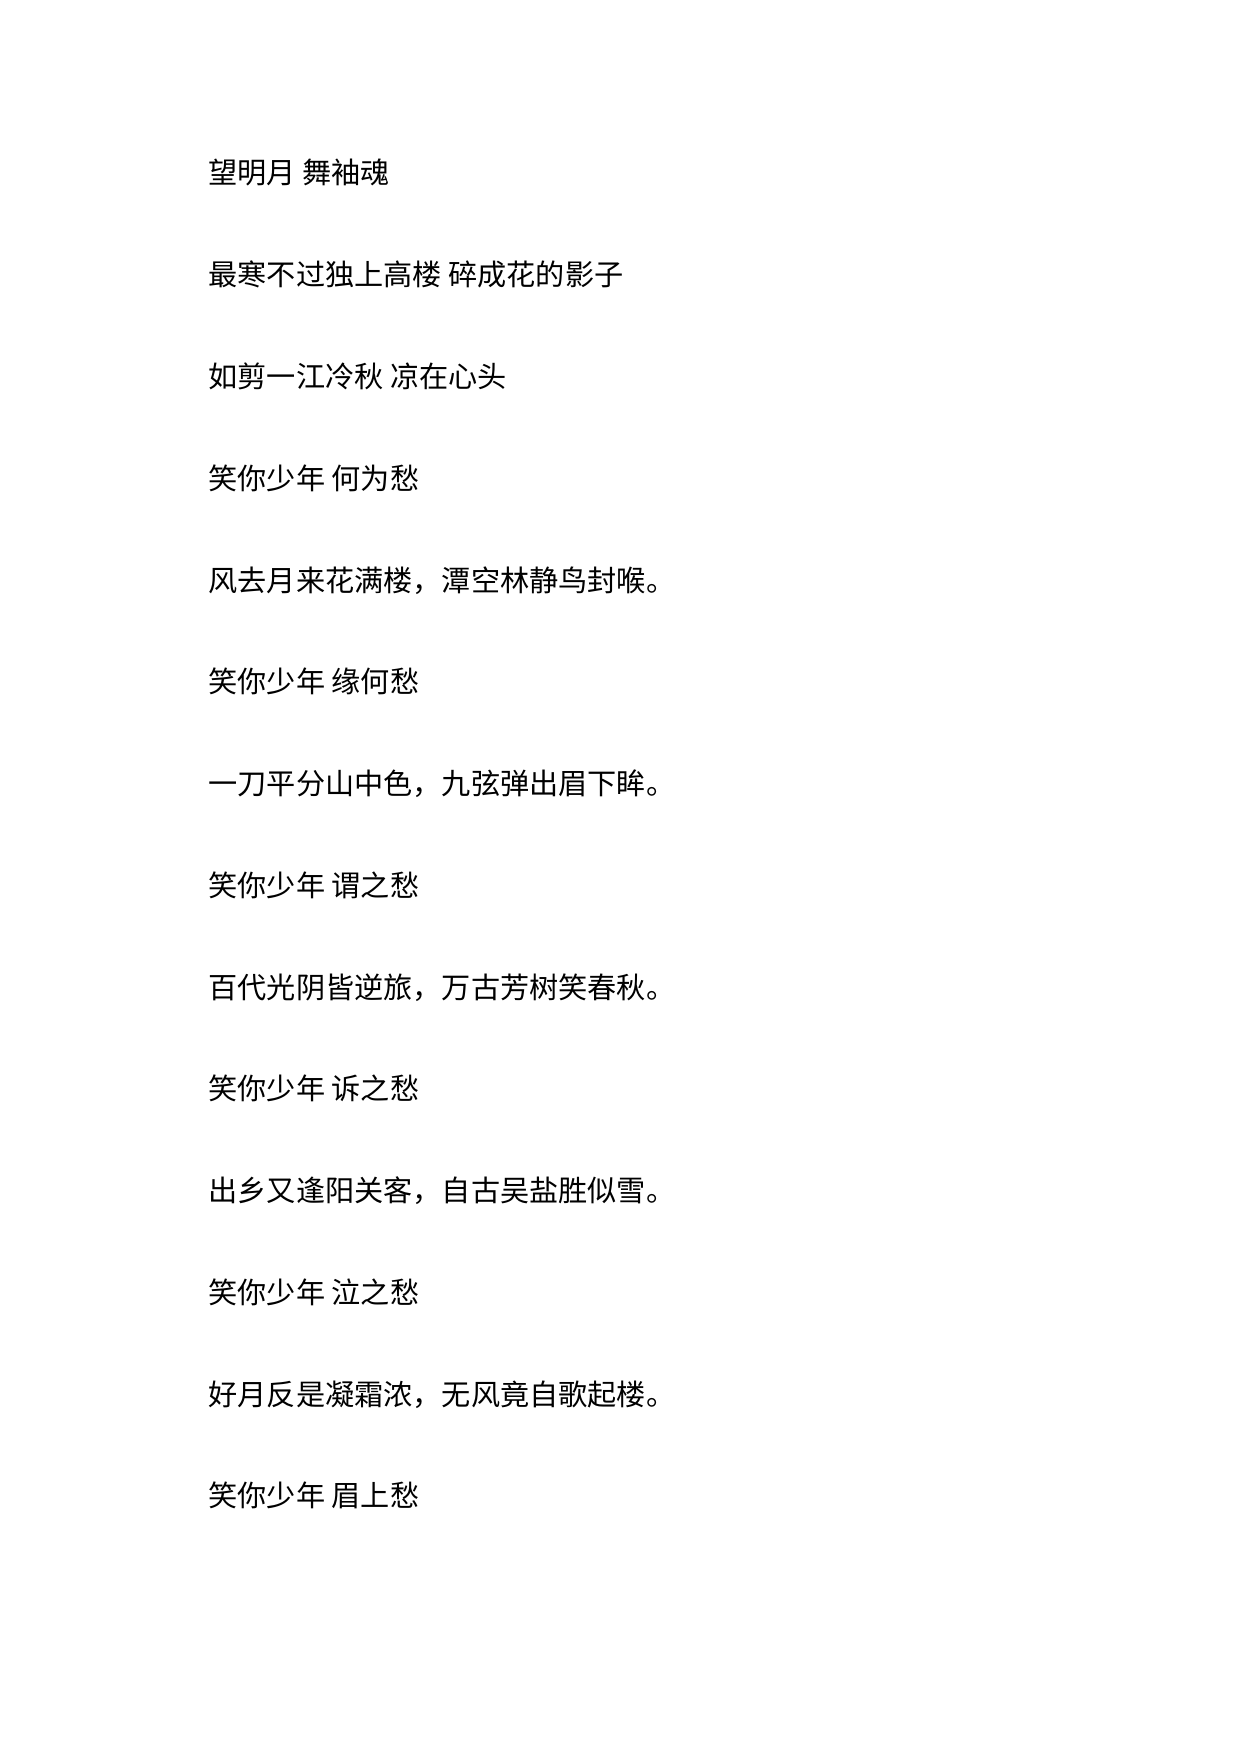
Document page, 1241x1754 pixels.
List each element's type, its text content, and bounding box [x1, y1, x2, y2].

text 笑你少年 诉之愁 [150, 1066, 1090, 1108]
text 一刀平分山中色，九弦弹出眉下眸。 [150, 761, 1090, 803]
text 笑你少年 缘何愁 [150, 659, 1090, 701]
text 笑你少年 眉上愁 [150, 1473, 1090, 1515]
text 笑你少年 泣之愁 [150, 1269, 1090, 1312]
text 笑你少年 何为愁 [150, 455, 1090, 498]
text 出乡又逢阳关客，自古吴盐胜似雪。 [150, 1168, 1090, 1210]
text 百代光阴皆逆旅，万古芳树笑春秋。 [150, 964, 1090, 1006]
text 最寒不过独上高楼 碎成花的影子 [150, 252, 1090, 294]
text 望明月 舞袖魂 [150, 150, 1090, 192]
text 笑你少年 谓之愁 [150, 862, 1090, 905]
text 风去月来花满楼，潭空林静鸟封喉。 [150, 557, 1090, 599]
text 如剪一江冷秋 凉在心头 [150, 353, 1090, 396]
text 好月反是凝霜浓，无风竟自歌起楼。 [150, 1371, 1090, 1413]
